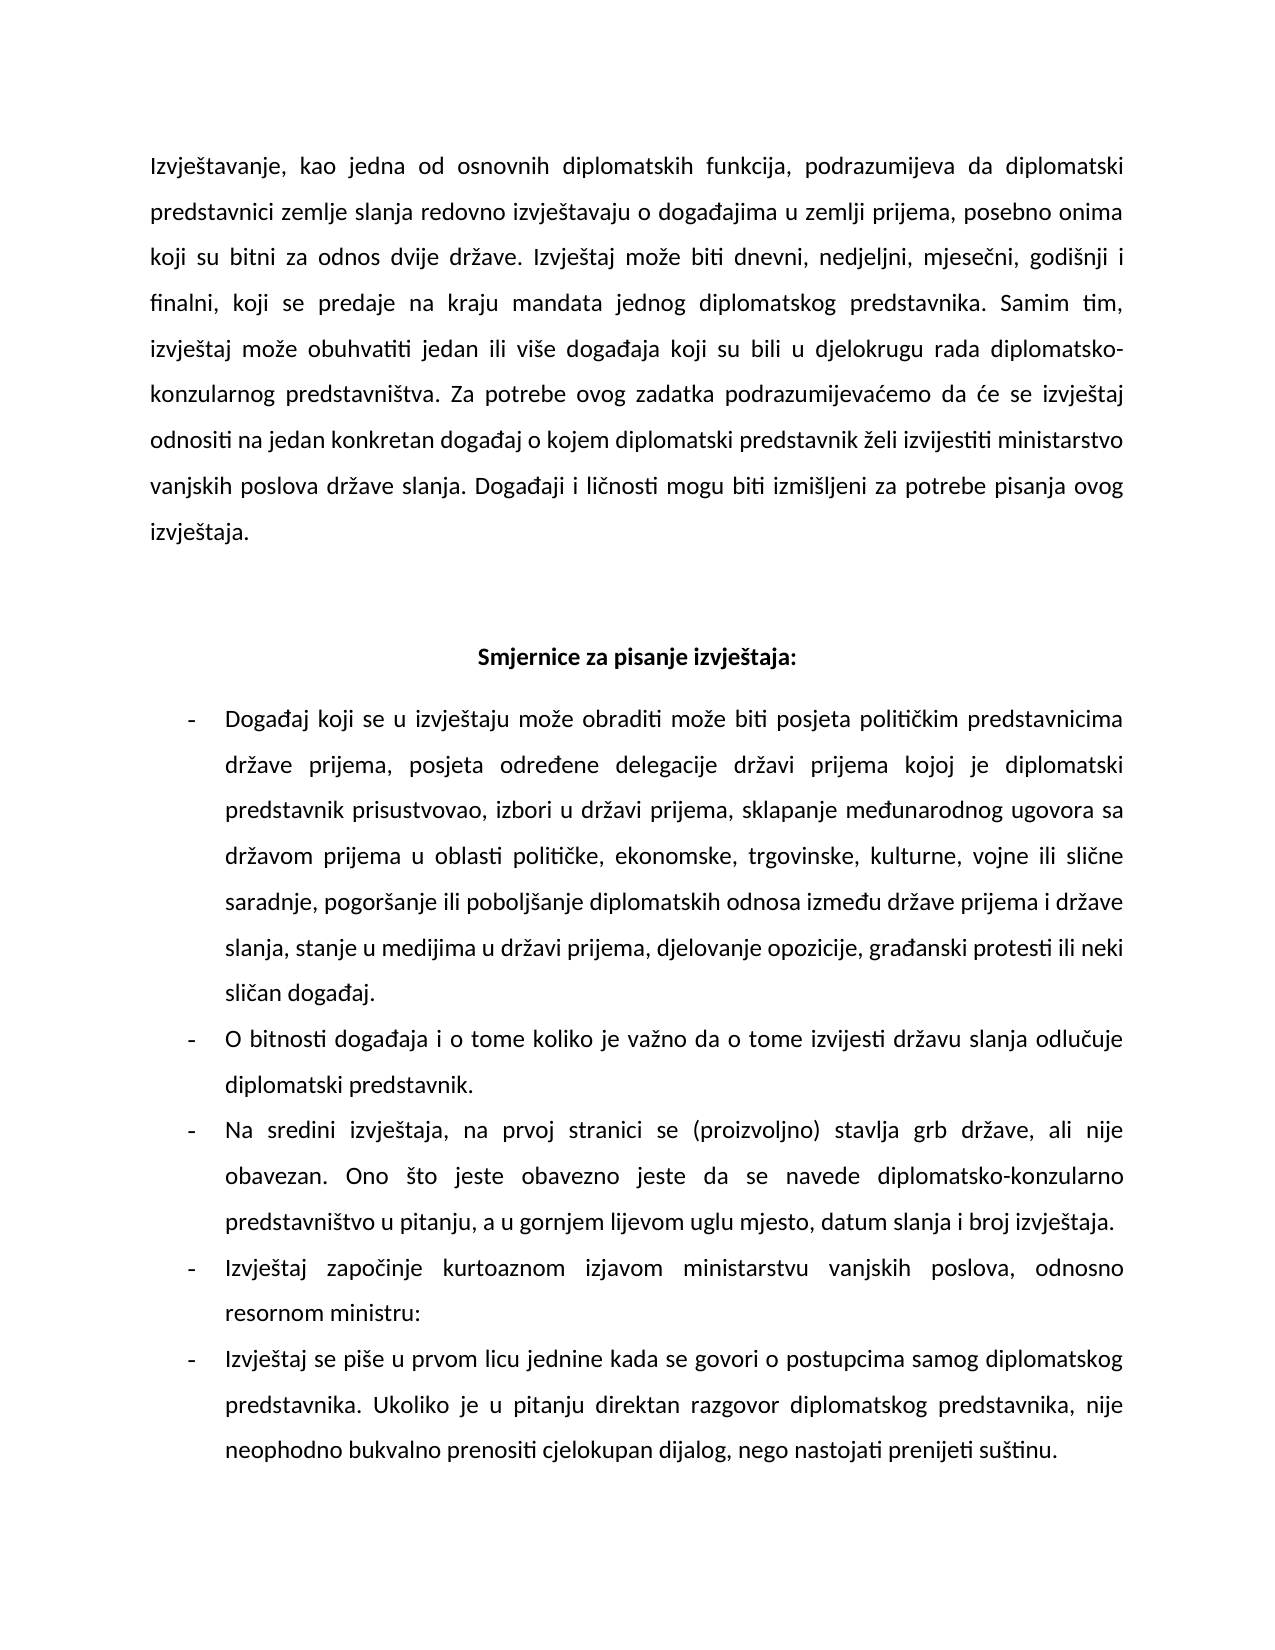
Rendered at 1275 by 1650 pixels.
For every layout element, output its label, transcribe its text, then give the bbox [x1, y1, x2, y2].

list Događaj koji se u izvještaju može obraditi može biti posjeta političkim predstavnicima države prijema, posjeta određene delegacije državi prijema kojoj je diplomatski predstavnik prisustvovao, izbori u državi prijema, sklapanje međunarodnog ugovora sa državom prijema u oblasti političke, ekonomske, trgovinske, kulturne, vojne ili slične saradnje, pogoršanje ili poboljšanje diplomatskih odnosa između države prijema i države slanja, stanje u medijima u državi prijema, djelovanje opozicije, građanski protesti ili neki sličan događaj. [187, 703, 1125, 1008]
list Izvještaj započinje kurtoaznom izjavom ministarstvu vanjskih poslova, odnosno resornom ministru: [187, 1252, 1125, 1328]
list O bitnosti događaja i o tome koliko je važno da o tome izvijesti državu slanja odlučuje diplomatski predstavnik. [187, 1023, 1125, 1099]
text Izvještavanje, kao jedna od osnovnih diplomatskih funkcija, podrazumijeva da diplomatski predstavnici zemlje slanja redovno izvještavaju o događajima u zemlji prijema, posebno onima koji su bitni za odnos dvije države. Izvještaj može biti dnevni, nedjeljni, mjesečni, godišnji i finalni, koji se predaje na kraju mandata jednog diplomatskog predstavnika. Samim tim, izvještaj može obuhvatiti jedan ili više događaja koji su bili u djelokrugu rada diplomatsko-konzularnog predstavništva. Za potrebe ovog zadatka podrazumijevaćemo da će se izvještaj odnositi na jedan konkretan događaj o kojem diplomatski predstavnik želi izvijestiti ministarstvo vanjskih poslova države slanja. Događaji i ličnosti mogu biti izmišljeni za potrebe pisanja ovog izvještaja. [150, 150, 1125, 546]
text Smjernice za pisanje izvještaja: [150, 641, 1125, 671]
list Na sredini izvještaja, na prvoj stranici se (proizvoljno) stavlja grb države, ali nije obavezan. Ono što jeste obavezno jeste da se navede diplomatsko-konzularno predstavništvo u pitanju, a u gornjem lijevom uglu mjesto, datum slanja i broj izvještaja. [187, 1114, 1125, 1237]
list Izvještaj se piše u prvom licu jednine kada se govori o postupcima samog diplomatskog predstavnika. Ukoliko je u pitanju direktan razgovor diplomatskog predstavnika, nije neophodno bukvalno prenositi cjelokupan dijalog, nego nastojati prenijeti suštinu. [187, 1343, 1125, 1465]
